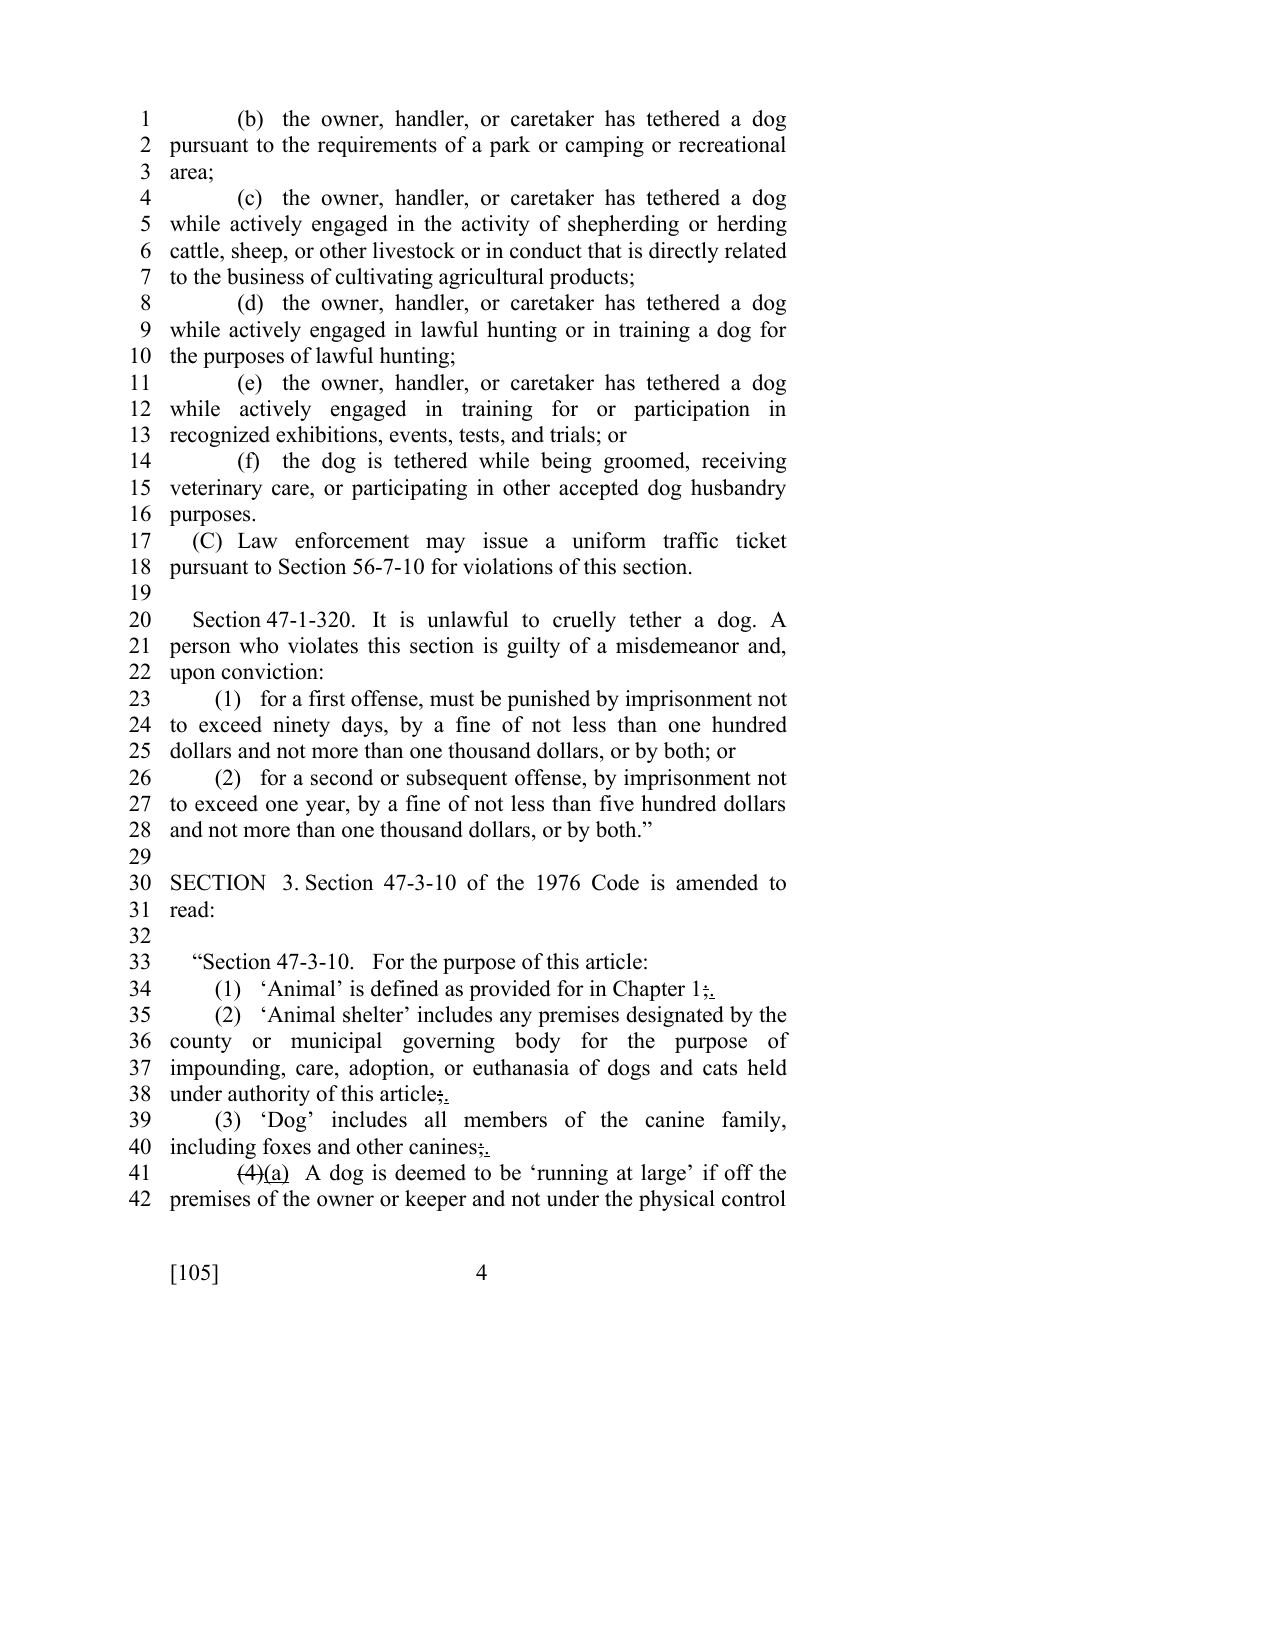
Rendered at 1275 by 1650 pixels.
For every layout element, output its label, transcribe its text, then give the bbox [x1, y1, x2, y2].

text (C) Law enforcement may issue a uniform traffic ticket pursuant to Section 56-7-10 for violations of this section. [169, 527, 787, 579]
text (f) the dog is tethered while being groomed, receiving veterinary care, or participating in other accepted dog husbandry purposes. [169, 448, 787, 527]
text (1) for a first offense, must be punished by imprisonment not to exceed ninety days, by a fine of not less than one hundred dollars and not more than one thousand dollars, or by both; or [169, 685, 787, 764]
text (1) ‘Animal’ is defined as provided for in Chapter 1;. [169, 975, 787, 1001]
text “Section 47-3-10. For the purpose of this article: [169, 948, 787, 975]
text (3) ‘Dog’ includes all members of the canine family, including foxes and other canines;. [169, 1106, 787, 1159]
text (2) for a second or subsequent offense, by imprisonment not to exceed one year, by a fine of not less than five hundred dollars and not more than one thousand dollars, or by both.” [169, 764, 787, 843]
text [169, 1159, 787, 1212]
text Section 47-1-320. It is unlawful to cruelly tether a dog. A person who violates this section is guilty of a misdemeanor and, upon conviction: [169, 606, 787, 685]
text (d) the owner, handler, or caretaker has tethered a dog while actively engaged in lawful hunting or in training a dog for the purposes of lawful hunting; [169, 289, 787, 368]
text (c) the owner, handler, or caretaker has tethered a dog while actively engaged in the activity of shepherding or herding cattle, sheep, or other livestock or in conduct that is directly related to the business of cultivating agricultural products; [169, 184, 787, 289]
text (b) the owner, handler, or caretaker has tethered a dog pursuant to the requirements of a park or camping or recreational area; [169, 105, 787, 184]
text SECTION 3. Section 47-3-10 of the 1976 Code is amended to read: [169, 869, 787, 922]
text (2) ‘Animal shelter’ includes any premises designated by the county or municipal governing body for the purpose of impounding, care, adoption, or euthanasia of dogs and cats held under authority of this article;. [169, 1001, 787, 1106]
text (e) the owner, handler, or caretaker has tethered a dog while actively engaged in training for or participation in recognized exhibitions, events, tests, and trials; or [169, 368, 787, 448]
